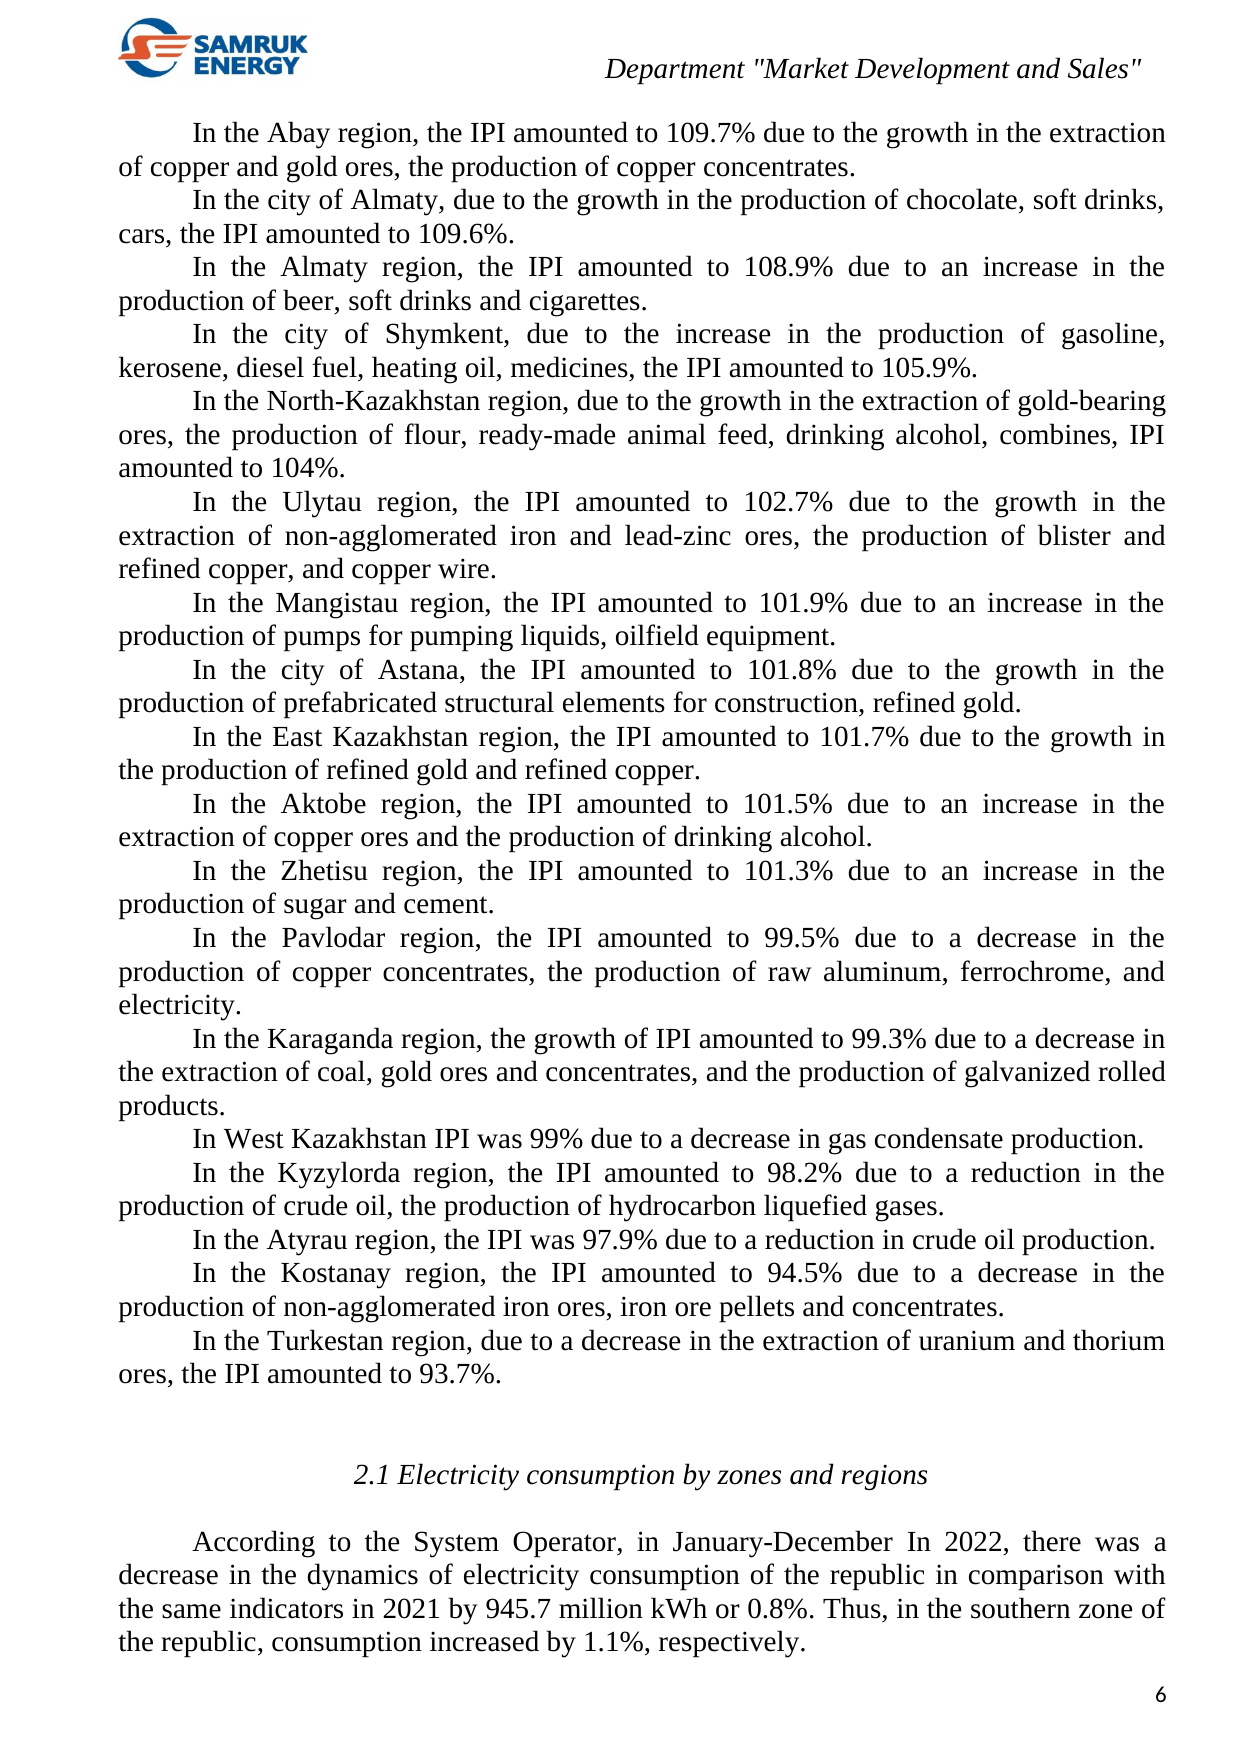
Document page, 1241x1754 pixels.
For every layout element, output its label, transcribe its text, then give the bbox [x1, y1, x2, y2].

text In the Almaty region, the IPI amounted to 108.9% due to an increase in the production of beer, soft drinks and cigarettes. [118, 249, 1167, 316]
text In the Mangistau region, the IPI amounted to 101.9% due to an increase in the production of pumps for pumping liquids, oilfield equipment. [118, 585, 1167, 652]
text In the Kyzylorda region, the IPI amounted to 98.2% due to a reduction in the production of crude oil, the production of hydrocarbon liquefied gases. [118, 1155, 1167, 1222]
text In the city of Astana, the IPI amounted to 101.8% due to the growth in the production of prefabricated structural elements for construction, refined gold. [118, 652, 1167, 719]
text In the Pavlodar region, the IPI amounted to 99.5% due to a decrease in the production of copper concentrates, the production of raw aluminum, ferrochrome, and electricity. [118, 920, 1167, 1021]
text In West Kazakhstan IPI was 99% due to a decrease in gas condensate production. [118, 1121, 1167, 1155]
text In the Aktobe region, the IPI amounted to 101.5% due to an increase in the extraction of copper ores and the production of drinking alcohol. [118, 786, 1167, 853]
picture [118, 17, 308, 82]
subtitle 2.1 Electricity consumption by zones and regions [118, 1457, 1167, 1490]
text In the Karaganda region, the growth of IPI amounted to 99.3% due to a decrease in the extraction of coal, gold ores and concentrates, and the production of galvanized rolled products. [118, 1021, 1167, 1121]
text According to the System Operator, in January-December In 2022, there was a decrease in the dynamics of electricity consumption of the republic in comparison with the same indicators in 2021 by 945.7 million kWh or 0.8%. Thus, in the southern zone of the republic, consumption increased by 1.1%, respectively. [118, 1524, 1167, 1658]
text In the Ulytau region, the IPI amounted to 102.7% due to the growth in the extraction of non-agglomerated iron and lead-zinc ores, the production of blister and refined copper, and copper wire. [118, 484, 1167, 585]
text In the city of Shymkent, due to the increase in the production of gasoline, kerosene, diesel fuel, heating oil, medicines, the IPI amounted to 105.9%. [118, 316, 1167, 383]
text In the Atyrau region, the IPI was 97.9% due to a reduction in crude oil production. [118, 1222, 1167, 1256]
text In the Kostanay region, the IPI amounted to 94.5% due to a decrease in the production of non-agglomerated iron ores, iron ore pellets and concentrates. [118, 1256, 1167, 1323]
text In the North-Kazakhstan region, due to the growth in the extraction of gold-bearing ores, the production of flour, ready-made animal feed, drinking alcohol, combines, IPI amounted to 104%. [118, 383, 1167, 484]
text In the Turkestan region, due to a decrease in the extraction of uranium and thorium ores, the IPI amounted to 93.7%. [118, 1323, 1167, 1390]
text In the city of Almaty, due to the growth in the production of chocolate, soft drinks, cars, the IPI amounted to 109.6%. [118, 182, 1167, 249]
text In the East Kazakhstan region, the IPI amounted to 101.7% due to the growth in the production of refined gold and refined copper. [118, 719, 1167, 786]
text In the Zhetisu region, the IPI amounted to 101.3% due to an increase in the production of sugar and cement. [118, 853, 1167, 920]
text In the Abay region, the IPI amounted to 109.7% due to the growth in the extraction of copper and gold ores, the production of copper concentrates. [118, 115, 1167, 182]
